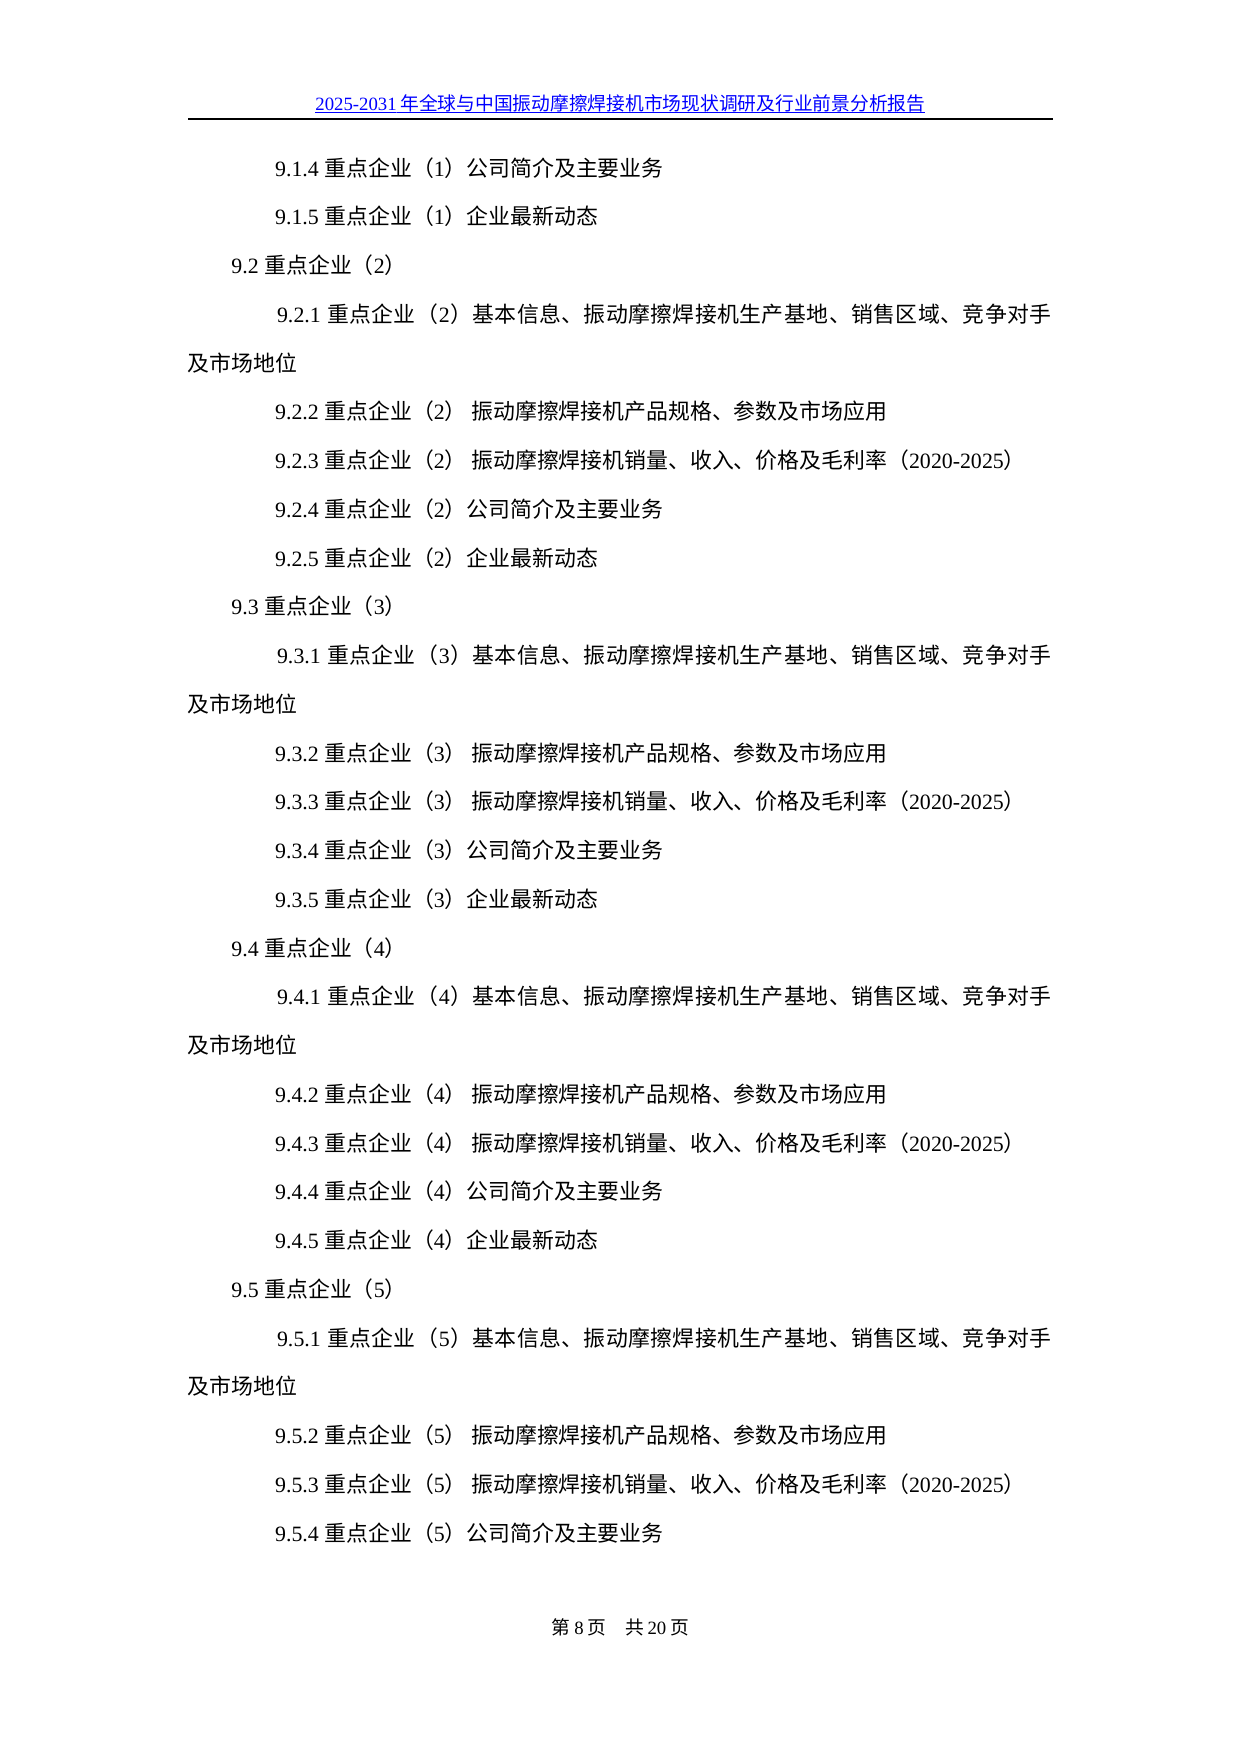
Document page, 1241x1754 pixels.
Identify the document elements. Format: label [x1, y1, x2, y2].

text [187, 150, 1053, 1548]
